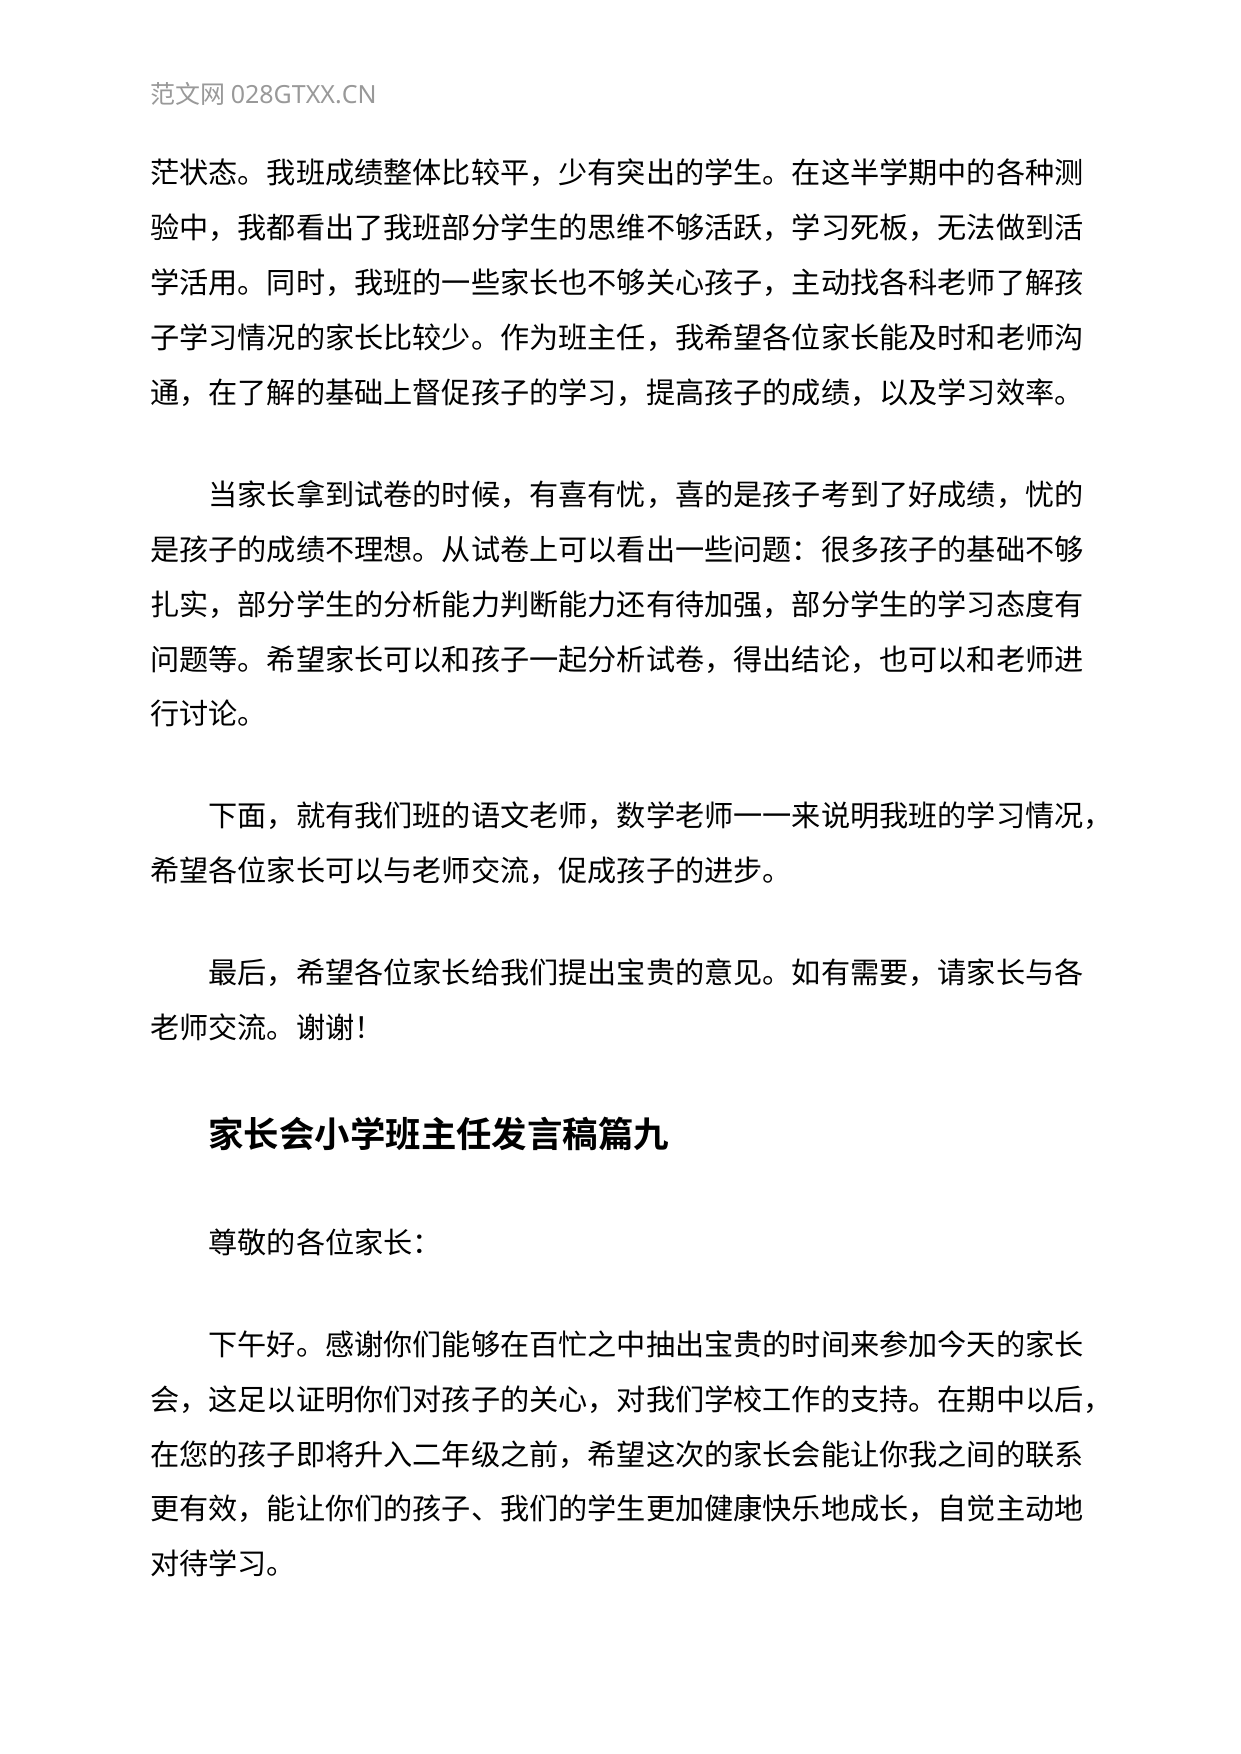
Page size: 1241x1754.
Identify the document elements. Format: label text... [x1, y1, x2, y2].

text 尊敬的各位家长： [150, 1219, 1090, 1262]
text 当家长拿到试卷的时候，有喜有忧，喜的是孩子考到了好成绩，忧的是孩子的成绩不理想。从试卷上可以看出一些问题：很多孩子的基础不够扎实，部分学生的分析能力判断能力还有待加强，部分学生的学习态度有问题等。希望家长可以和孩子一起分析试卷，得出结论，也可以和老师进行讨论。 [150, 471, 1090, 733]
text 家长会小学班主任发言稿篇九 [150, 1106, 1090, 1157]
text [150, 150, 1090, 412]
text 下面，就有我们班的语文老师，数学老师一一来说明我班的学习情况，希望各位家长可以与老师交流，促成孩子的进步。 [150, 793, 1090, 890]
text 下午好。感谢你们能够在百忙之中抽出宝贵的时间来参加今天的家长会，这足以证明你们对孩子的关心，对我们学校工作的支持。在期中以后，在您的孩子即将升入二年级之前，希望这次的家长会能让你我之间的联系更有效，能让你们的孩子、我们的学生更加健康快乐地成长，自觉主动地对待学习。 [150, 1321, 1090, 1583]
text 最后，希望各位家长给我们提出宝贵的意见。如有需要，请家长与各老师交流。谢谢！ [150, 949, 1090, 1047]
